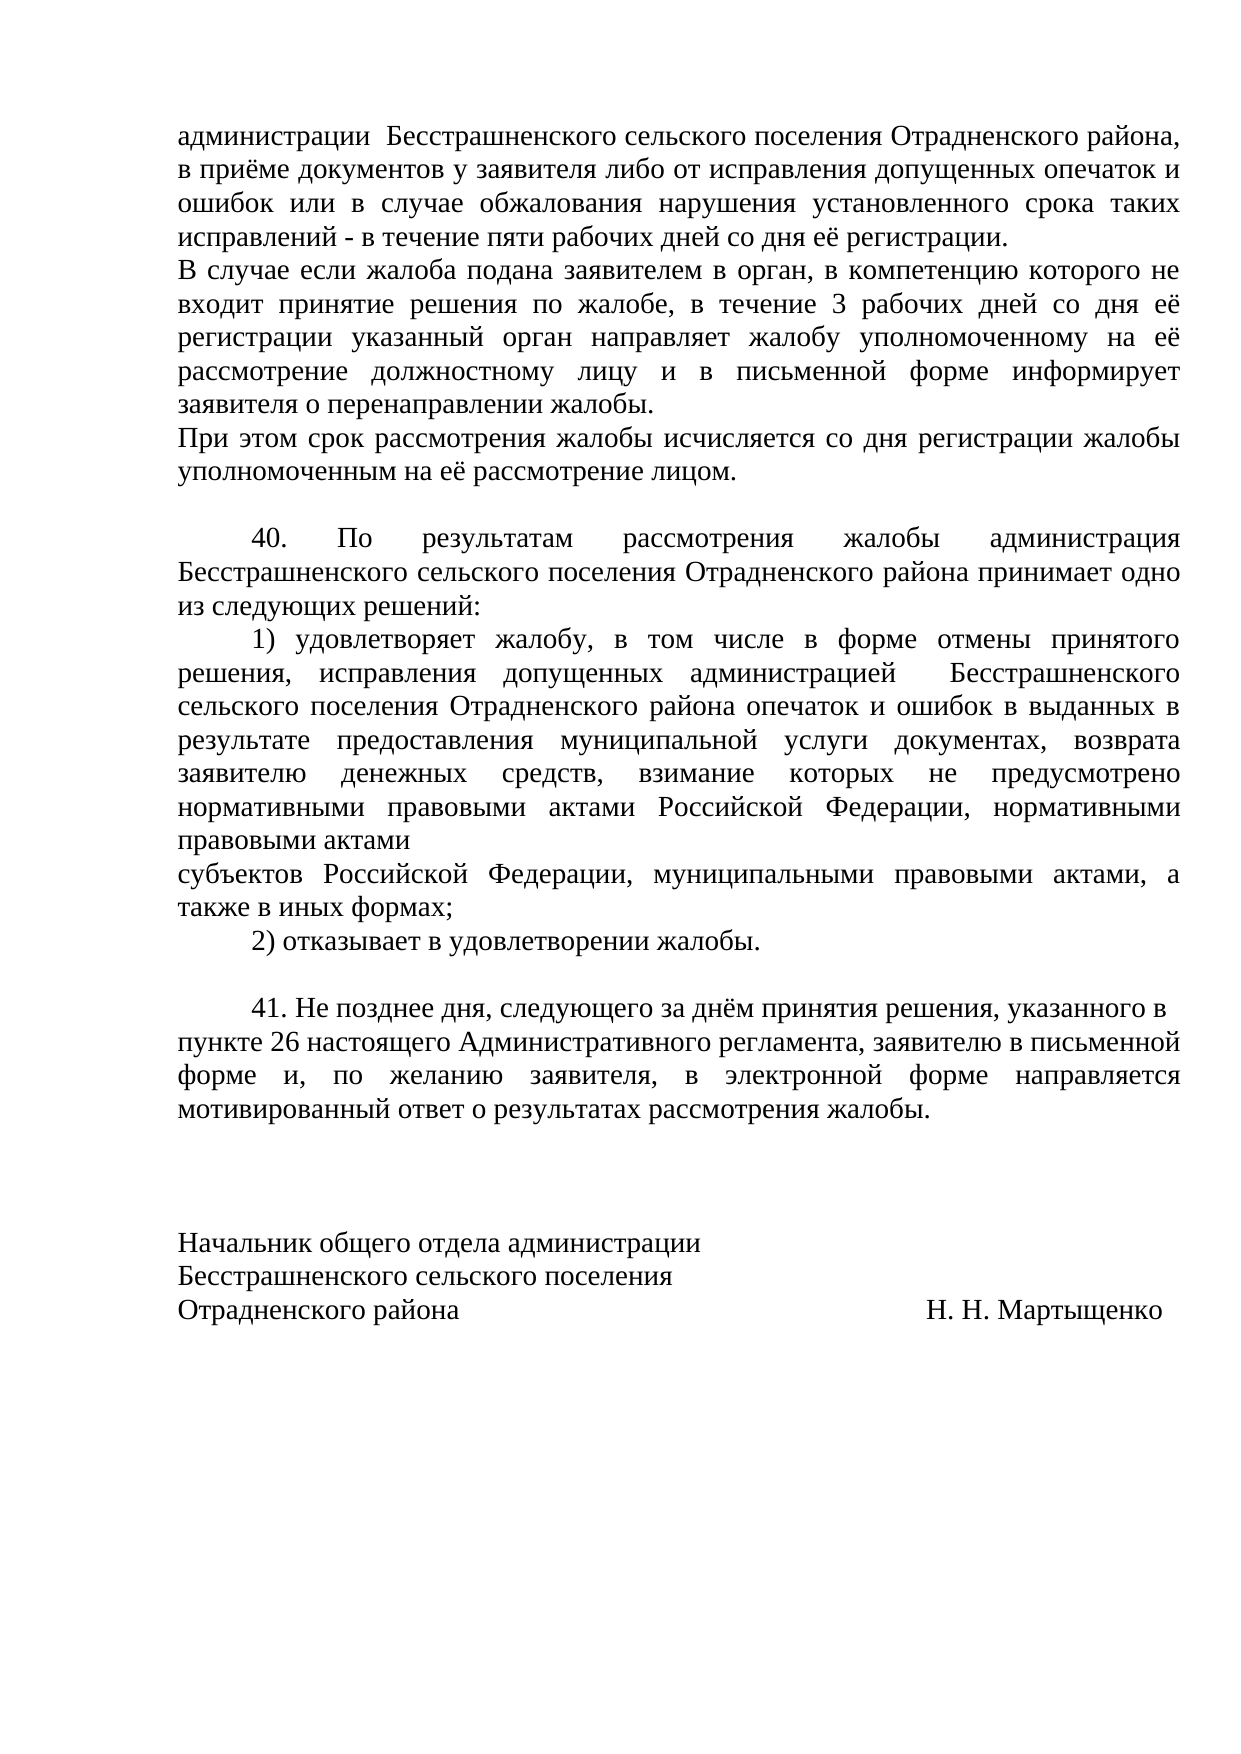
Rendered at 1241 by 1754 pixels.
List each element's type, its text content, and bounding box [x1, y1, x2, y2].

text Бесстрашненского сельского поселения [177, 1258, 1181, 1292]
text пункте 26 настоящего Административного регламента, заявителю в письменной форме и, по желанию заявителя, в электронной форме направляется мотивированный ответ о результатах рассмотрения жалобы. [177, 1024, 1181, 1124]
text В случае если жалоба подана заявителем в орган, в компетенцию которого не входит принятие решения по жалобе, в течение 3 рабочих дней со дня её регистрации указанный орган направляет жалобу уполномоченному на её рассмотрение должностному лицу и в письменной форме информирует заявителя о перенаправлении жалобы. [177, 252, 1181, 420]
text 2) отказывает в удовлетворении жалобы. [177, 923, 1181, 957]
text 40. По результатам рассмотрения жалобы администрация Бесстрашненского сельского поселения Отрадненского района принимает одно из следующих решений: [177, 521, 1181, 621]
text Начальник общего отдела администрации [177, 1225, 1181, 1258]
text Отрадненского района Н. Н. Мартыщенко [177, 1292, 1181, 1326]
text 41. Не позднее дня, следующего за днём принятия решения, указанного в [177, 990, 1181, 1024]
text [177, 118, 1181, 252]
text 1) удовлетворяет жалобу, в том числе в форме отмены принятого решения, исправления допущенных администрацией Бесстрашненского сельского поселения Отрадненского района опечаток и ошибок в выданных в результате предоставления муниципальной услуги документах, возврата заявителю денежных средств, взимание которых не предусмотрено нормативными правовыми актами Российской Федерации, нормативными правовыми актами [177, 621, 1181, 856]
text При этом срок рассмотрения жалобы исчисляется со дня регистрации жалобы уполномоченным на её рассмотрение лицом. [177, 420, 1181, 487]
text субъектов Российской Федерации, муниципальными правовыми актами, а также в иных формах; [177, 856, 1181, 923]
